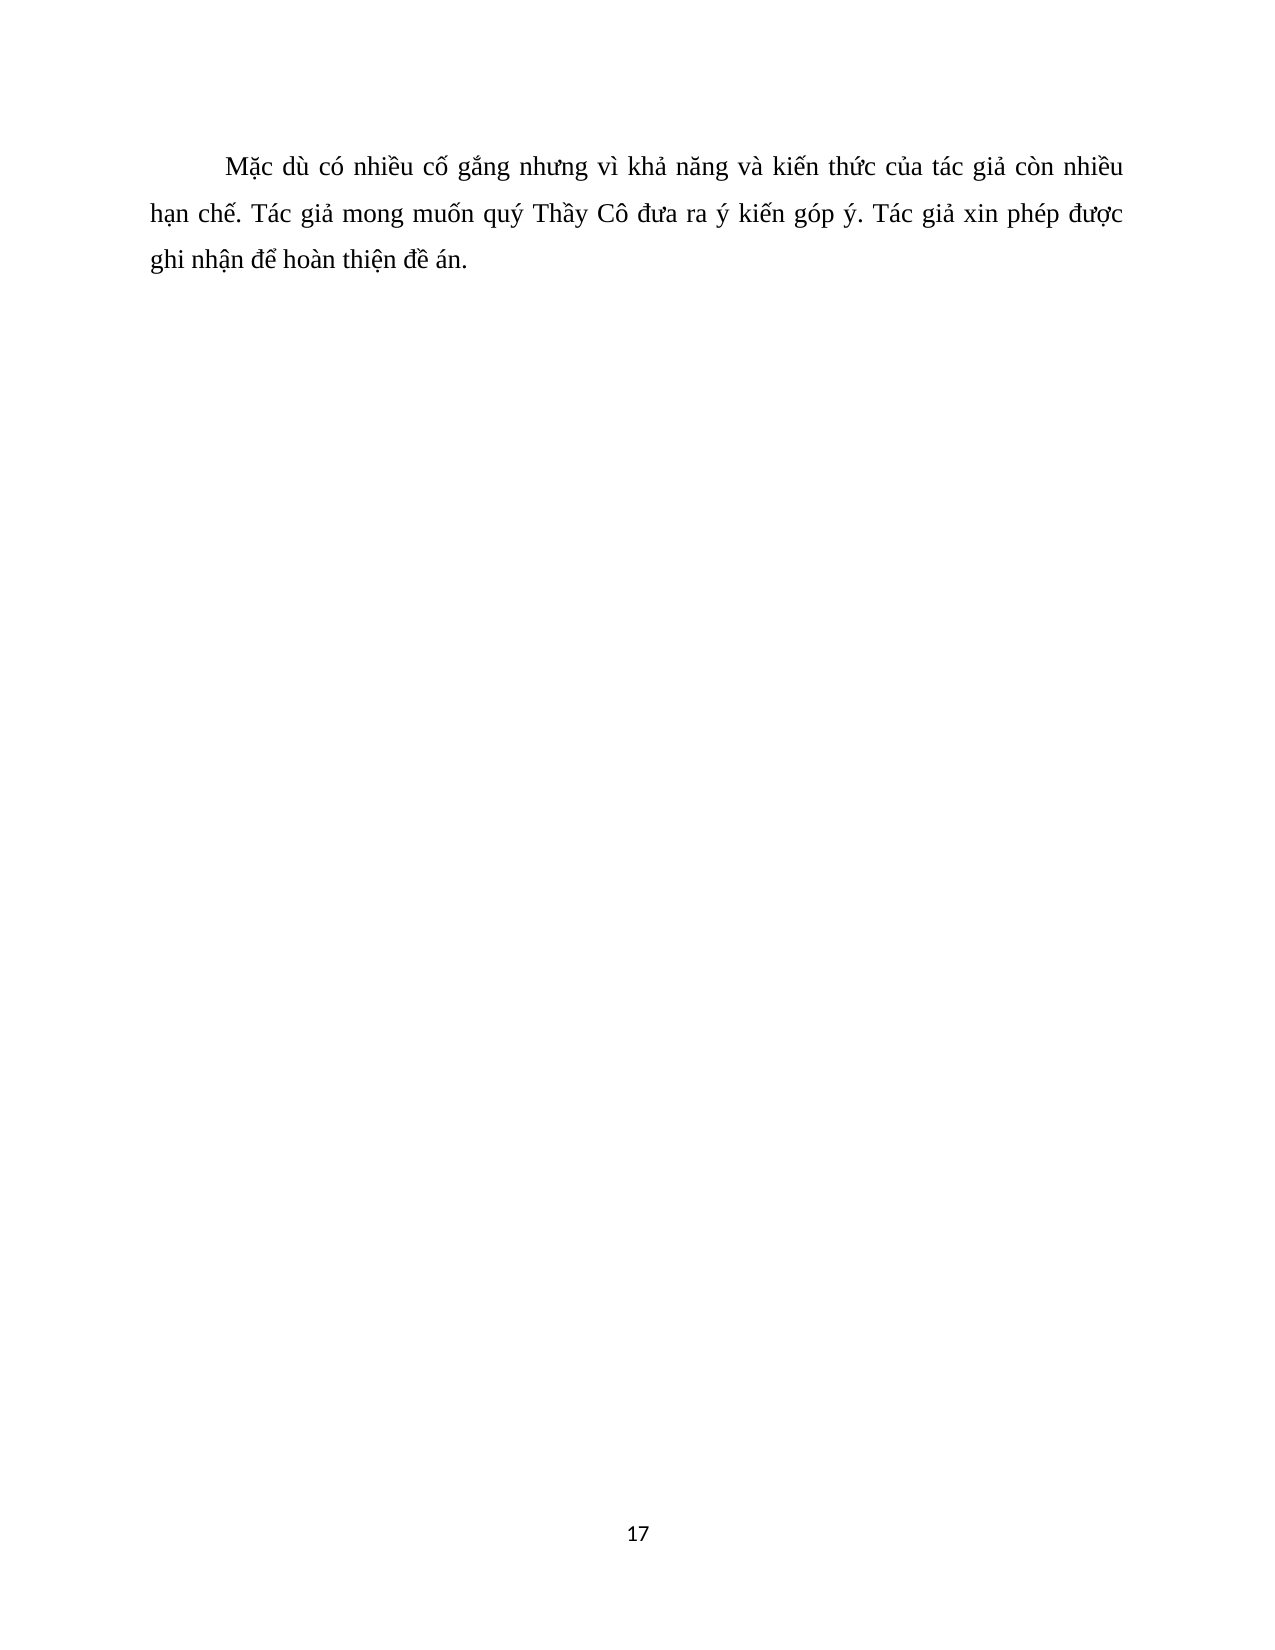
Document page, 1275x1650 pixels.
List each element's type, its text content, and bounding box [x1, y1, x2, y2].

text Mặc dù có nhiều cố gắng nhưng vì khả năng và kiến thức của tác giả còn nhiều hạn chế. Tác giả mong muốn quý Thầy Cô đưa ra ý kiến góp ý. Tác giả xin phép được ghi nhận để hoàn thiện đề án. [150, 150, 1125, 274]
